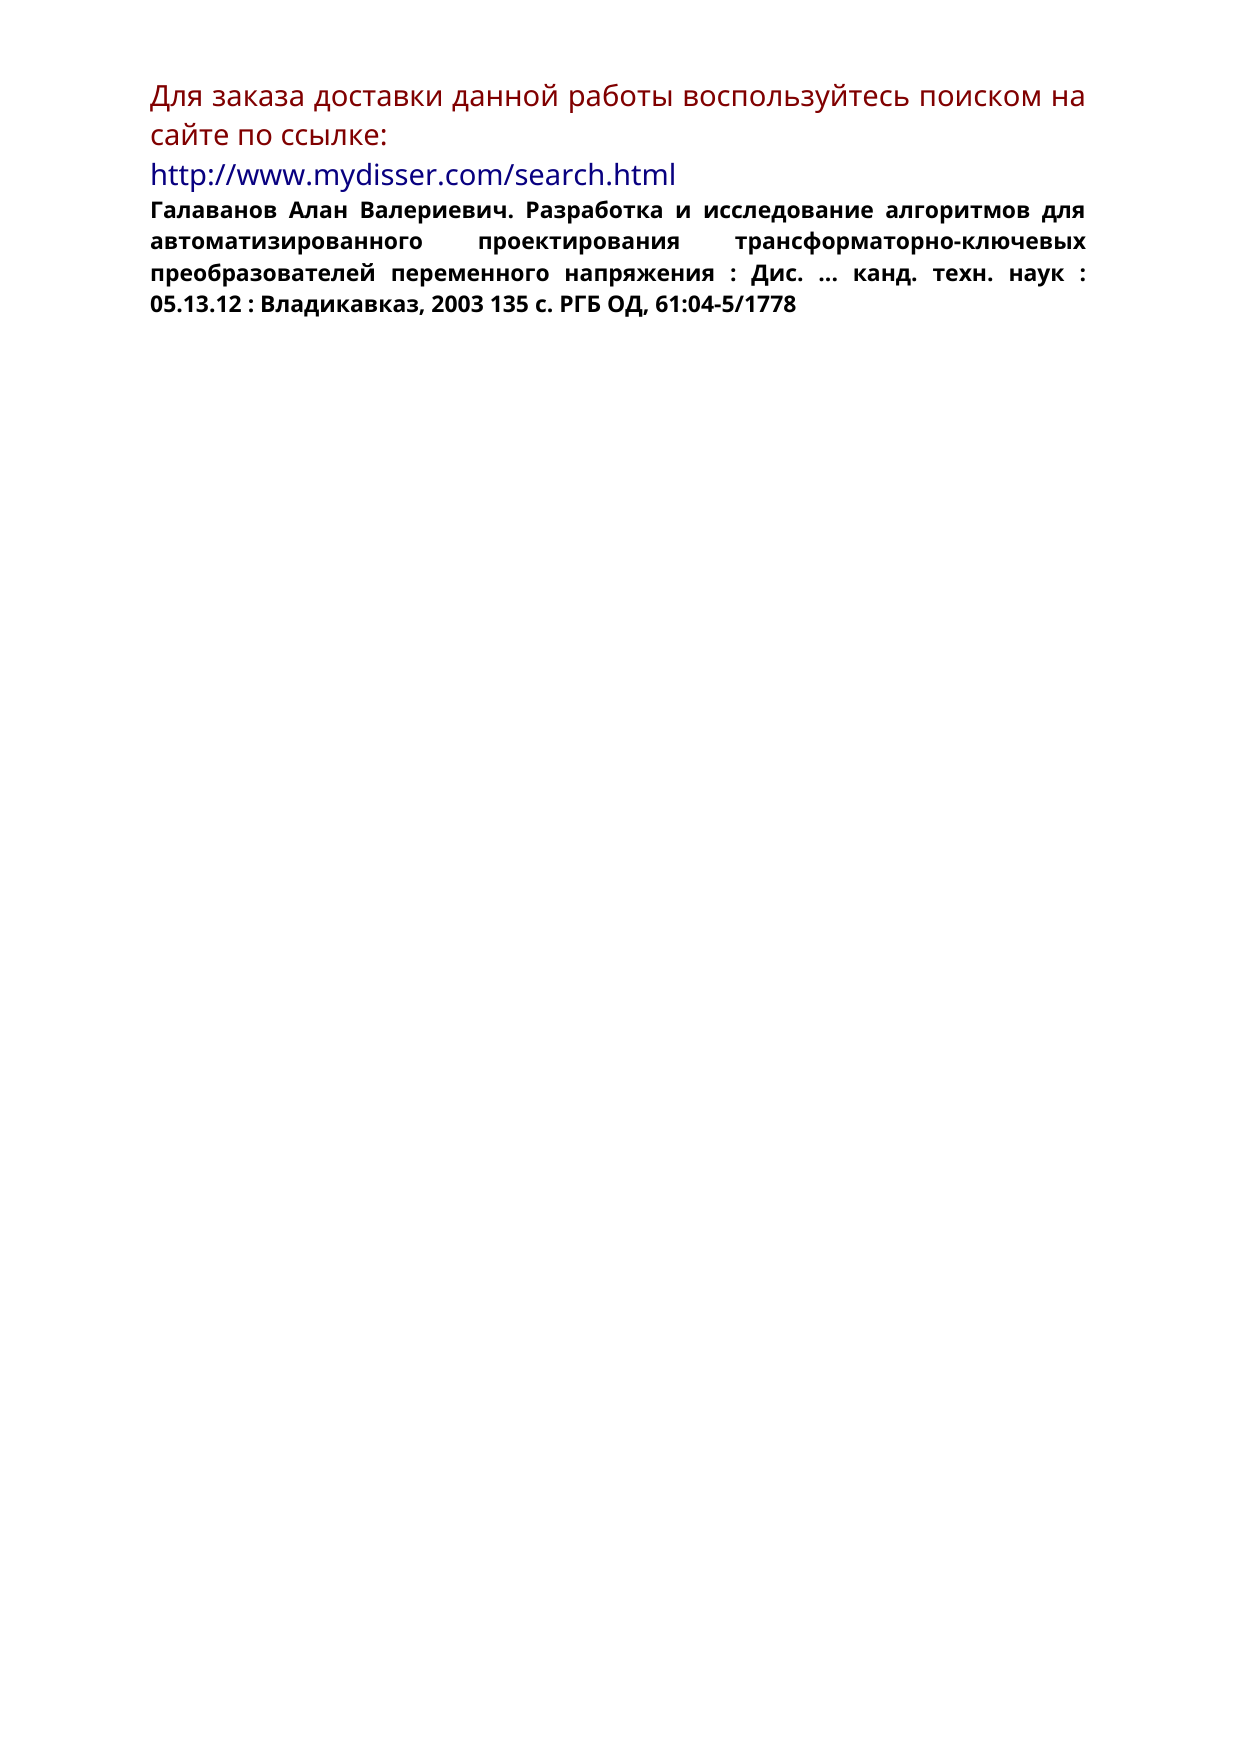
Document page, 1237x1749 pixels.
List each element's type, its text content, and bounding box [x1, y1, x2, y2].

text Галаванов Алан Валериевич. Разработка и исследование алгоритмов для автоматизированного проектирования трансформаторно-ключевых преобразователей переменного напряжения : Дис. ... канд. техн. наук : 05.13.12 : Владикавказ, 2003 135 c. РГБ ОД, 61:04-5/1778 [150, 194, 1086, 319]
